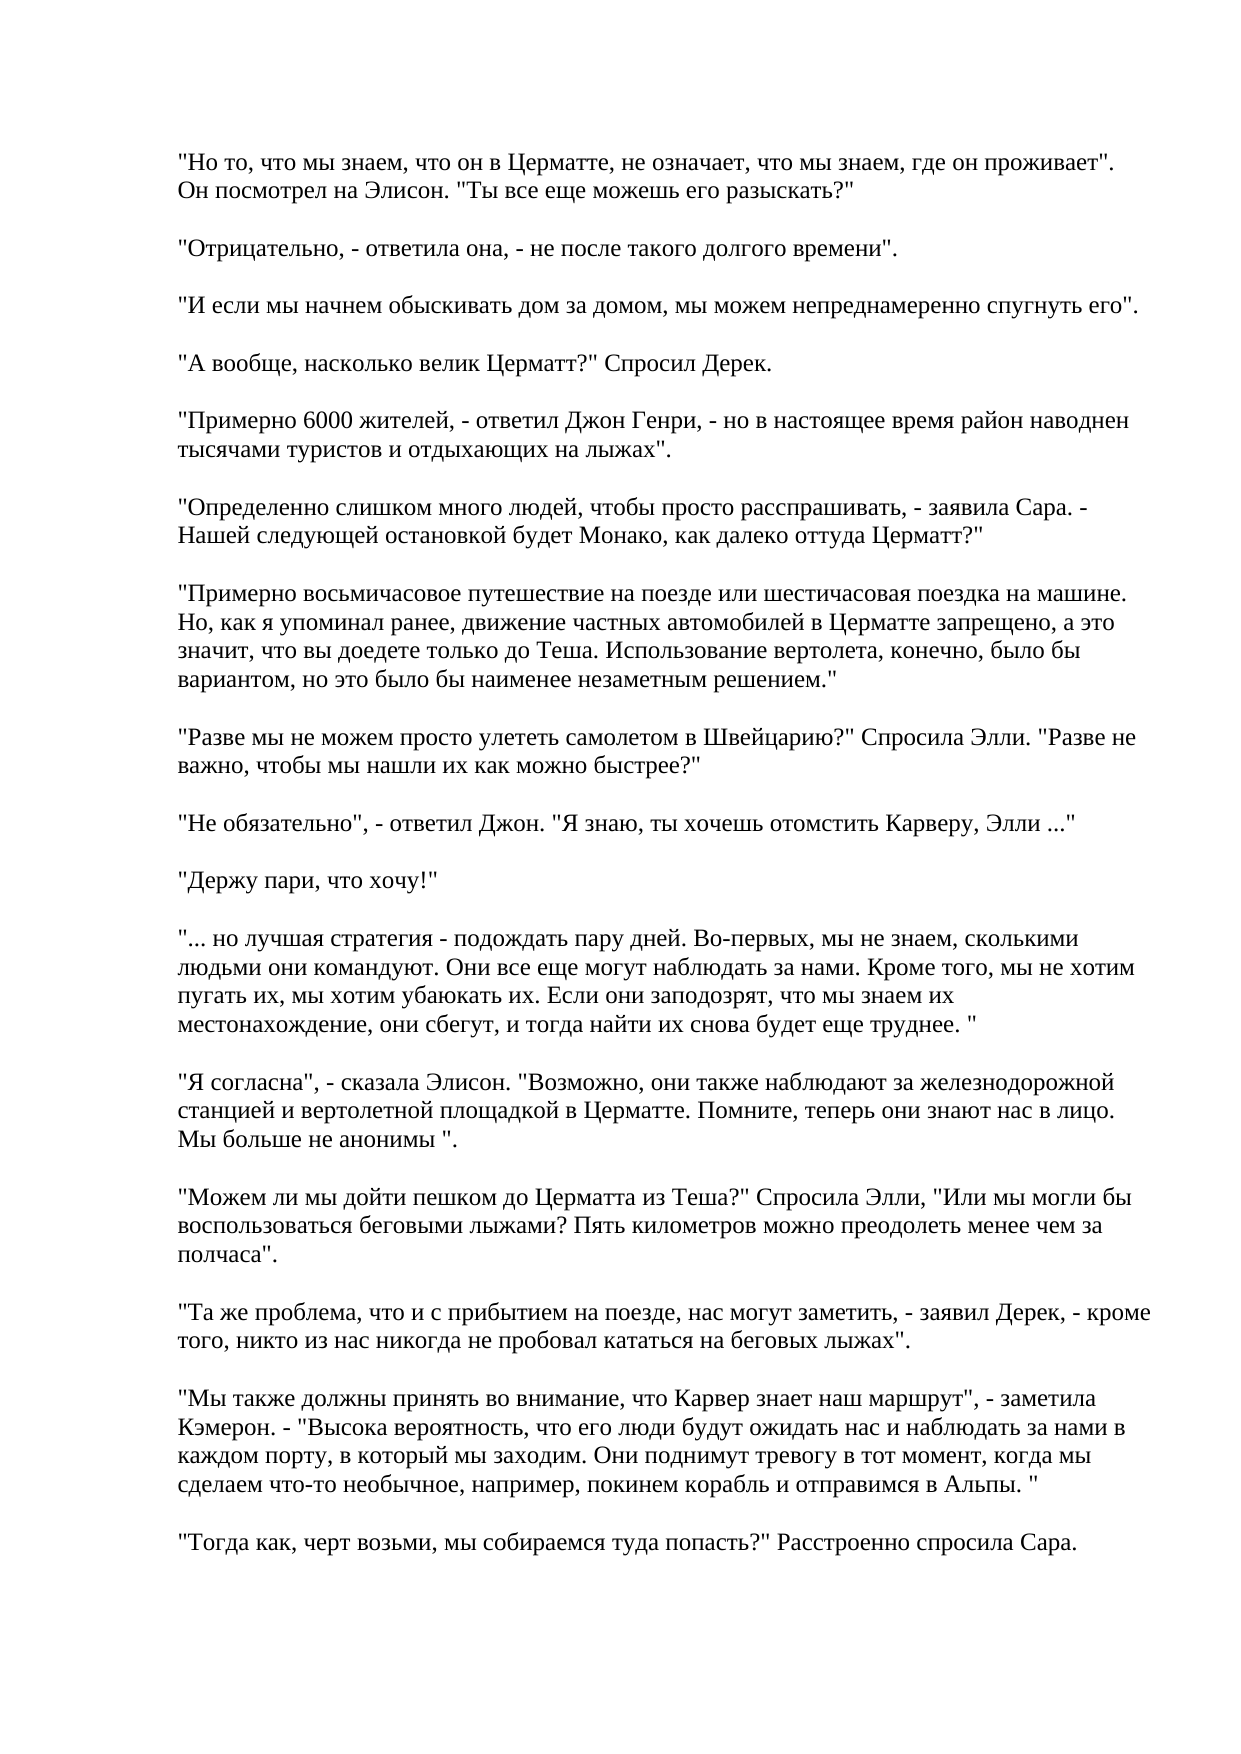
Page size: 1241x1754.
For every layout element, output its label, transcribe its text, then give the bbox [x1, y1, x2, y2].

text "Отрицательно, - ответила она, - не после такого долгого времени". [177, 233, 1152, 262]
text "Но то, что мы знаем, что он в Церматте, не означает, что мы знаем, где он проживает". Он посмотрел на Элисон. "Ты все еще можешь его разыскать?" [177, 147, 1152, 204]
text "Та же проблема, что и с прибытием на поезде, нас могут заметить, - заявил Дерек, - кроме того, никто из нас никогда не пробовал кататься на беговых лыжах". [177, 1297, 1152, 1354]
text "Мы также должны принять во внимание, что Карвер знает наш маршрут", - заметила Кэмерон. - "Высока вероятность, что его люди будут ожидать нас и наблюдать за нами в каждом порту, в который мы заходим. Они поднимут тревогу в тот момент, когда мы сделаем что-то необычное, например, покинем корабль и отправимся в Альпы. " [177, 1383, 1152, 1498]
text "Разве мы не можем просто улететь самолетом в Швейцарию?" Спросила Элли. "Разве не важно, чтобы мы нашли их как можно быстрее?" [177, 722, 1152, 779]
text "Можем ли мы дойти пешком до Церматта из Теша?" Спросила Элли, "Или мы могли бы воспользоваться беговыми лыжами? Пять километров можно преодолеть менее чем за полчаса". [177, 1182, 1152, 1268]
text "Примерно 6000 жителей, - ответил Джон Генри, - но в настоящее время район наводнен тысячами туристов и отдыхающих на лыжах". [177, 406, 1152, 463]
text "А вообще, насколько велик Церматт?" Спросил Дерек. [177, 348, 1152, 377]
text "Не обязательно", - ответил Джон. "Я знаю, ты хочешь отомстить Карверу, Элли ..." [177, 808, 1152, 837]
text "Определенно слишком много людей, чтобы просто расспрашивать, - заявила Сара. - Нашей следующей остановкой будет Монако, как далеко оттуда Церматт?" [177, 492, 1152, 549]
text "Держу пари, что хочу!" [177, 866, 1152, 894]
text "Я согласна", - сказала Элисон. "Возможно, они также наблюдают за железнодорожной станцией и вертолетной площадкой в Церматте. Помните, теперь они знают нас в лицо. Мы больше не анонимы ". [177, 1067, 1152, 1153]
text "Примерно восьмичасовое путешествие на поезде или шестичасовая поездка на машине. Но, как я упоминал ранее, движение частных автомобилей в Церматте запрещено, а это значит, что вы доедете только до Теша. Использование вертолета, конечно, было бы вариантом, но это было бы наименее незаметным решением." [177, 578, 1152, 693]
text "Тогда как, черт возьми, мы собираемся туда попасть?" Расстроенно спросила Сара. [177, 1527, 1152, 1556]
text "И если мы начнем обыскивать дом за домом, мы можем непреднамеренно спугнуть его". [177, 291, 1152, 319]
text "... но лучшая стратегия - подождать пару дней. Во-первых, мы не знаем, сколькими людьми они командуют. Они все еще могут наблюдать за нами. Кроме того, мы не хотим пугать их, мы хотим убаюкать их. Если они заподозрят, что мы знаем их местонахождение, они сбегут, и тогда найти их снова будет еще труднее. " [177, 923, 1152, 1038]
